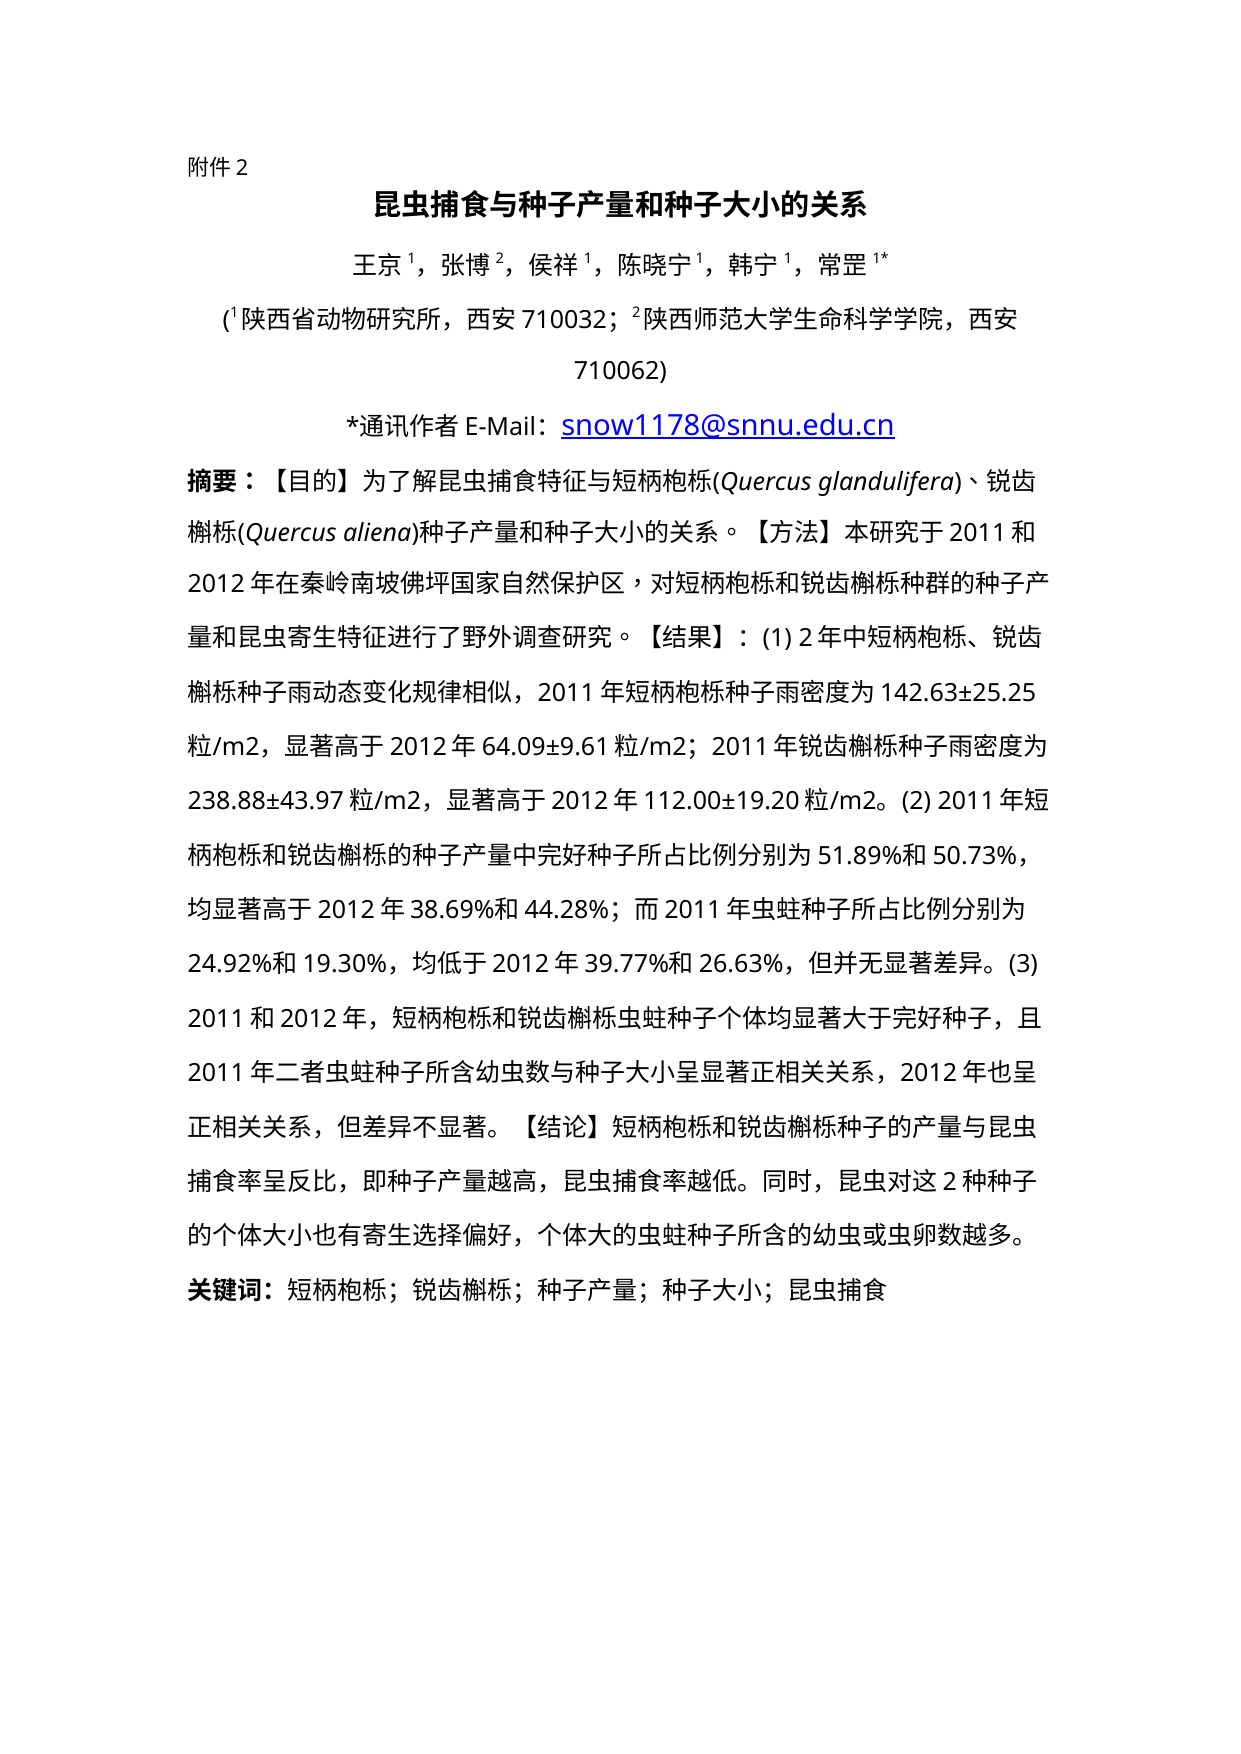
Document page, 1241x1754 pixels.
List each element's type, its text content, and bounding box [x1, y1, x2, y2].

text 王京1，张博2，侯祥1，陈晓宁 1，韩宁1，常罡1* [187, 245, 1053, 281]
text *通讯作者E-Mail：snow1178@snnu.edu.cn [187, 404, 1053, 443]
text 摘要：【目的】为了解昆虫捕食特征与短柄枹栎(Quercus glandulifera)、锐齿槲栎(Quercus aliena)种子产量和种子大小的关系。【方法】本研究于2011和2012年在秦岭南坡佛坪国家自然保护区，对短柄枹栎和锐齿槲栎种群的种子产量和昆虫寄生特征进行了野外调查研究。【结果】：(1) 2年中短柄枹栎、锐齿槲栎种子雨动态变化规律相似，2011年短柄枹栎种子雨密度为142.63±25.25粒/m2，显著高于2012年64.09±9.61粒/m2；2011年锐齿槲栎种子雨密度为238.88±43.97粒/m2，显著高于2012年112.00±19.20粒/m2。(2) 2011年短柄枹栎和锐齿槲栎的种子产量中完好种子所占比例分别为51.89%和50.73%，均显著高于2012年38.69%和44.28%；而2011年虫蛀种子所占比例分别为24.92%和19.30%，均低于2012年39.77%和26.63%，但并无显著差异。(3) 2011和2012年，短柄枹栎和锐齿槲栎虫蛀种子个体均显著大于完好种子，且2011年二者虫蛀种子所含幼虫数与种子大小呈显著正相关关系，2012年也呈正相关关系，但差异不显著。【结论】短柄枹栎和锐齿槲栎种子的产量与昆虫捕食率呈反比，即种子产量越高，昆虫捕食率越低。同时，昆虫对这2种种子的个体大小也有寄生选择偏好，个体大的虫蛀种子所含的幼虫或虫卵数越多。 [187, 463, 1053, 1252]
text 关键词：短柄枹栎；锐齿槲栎；种子产量；种子大小；昆虫捕食 [187, 1270, 1053, 1306]
text 昆虫捕食与种子产量和种子大小的关系 [187, 182, 1053, 224]
text 附件2 [187, 150, 1053, 182]
text (1陕西省动物研究所，西安710032；2陕西师范大学生命科学学院，西安710062) [187, 299, 1053, 387]
